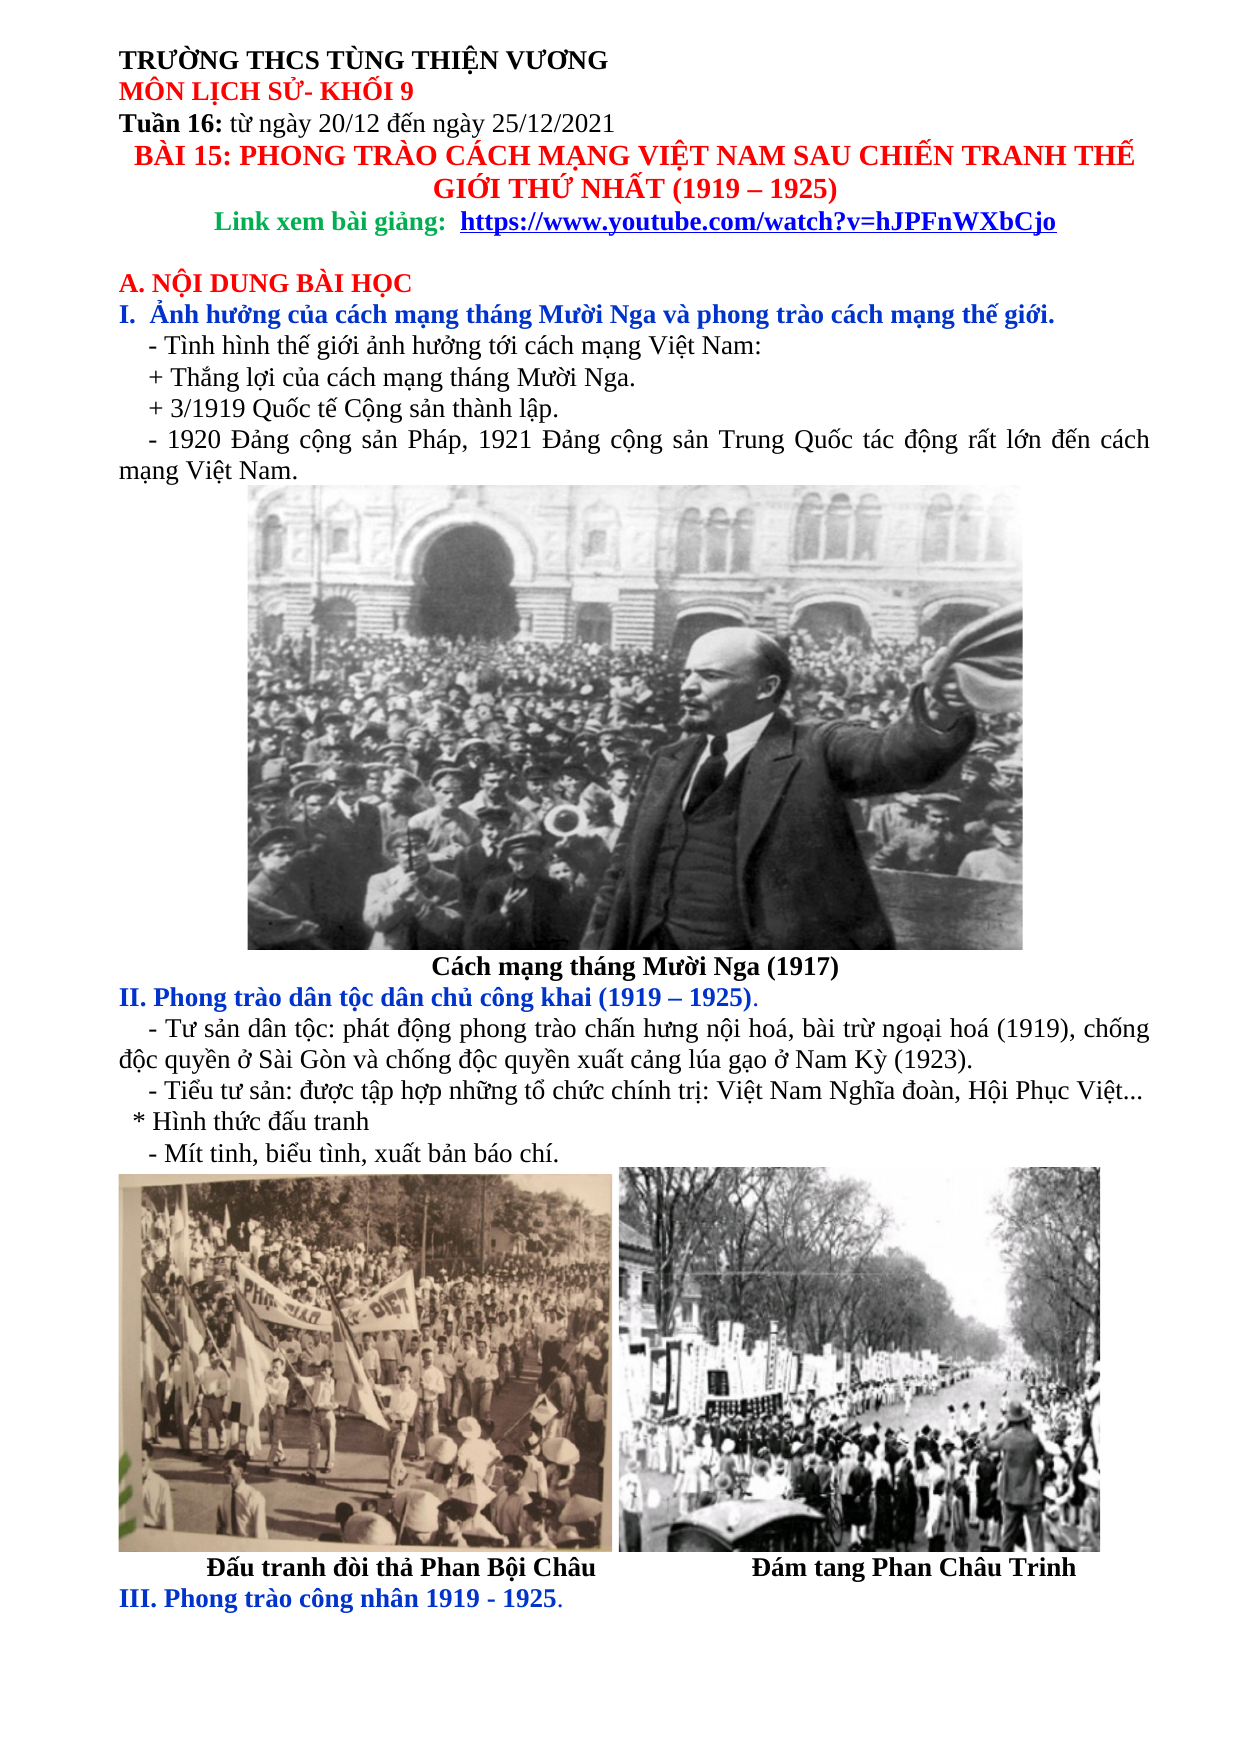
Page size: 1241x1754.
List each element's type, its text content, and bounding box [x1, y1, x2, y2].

text I. Ảnh hưởng của cách mạng tháng Mười Nga và phong trào cách mạng thế giới. [118, 298, 1152, 329]
picture [247, 485, 1023, 950]
text + Thắng lợi của cách mạng tháng Mười Nga. [118, 361, 1152, 392]
text A. NỘI DUNG BÀI HỌC [118, 267, 1152, 298]
picture [618, 1167, 1100, 1552]
text - Tiểu tư sản: được tập hợp những tổ chức chính trị: Việt Nam Nghĩa đoàn, Hội Phục Việt... [118, 1074, 1152, 1106]
text Link xem bài giảng: https://www.youtube.com/watch?v=hJPFnWXbCjo [118, 205, 1152, 236]
text Cách mạng tháng Mười Nga (1917) [118, 950, 1152, 981]
text - Tình hình thế giới ảnh hưởng tới cách mạng Việt Nam: [118, 329, 1152, 361]
text II. Phong trào dân tộc dân chủ công khai (1919 – 1925). [118, 981, 1152, 1012]
text TRƯỜNG THCS TÙNG THIỆN VƯƠNG [118, 44, 1152, 76]
text Tuần 16: từ ngày 20/12 đến ngày 25/12/2021 [118, 107, 1152, 138]
text - Tư sản dân tộc: phát động phong trào chấn hưng nội hoá, bài trừ ngoại hoá (1919), chống độc quyền ở Sài Gòn và chống độc quyền xuất cảng lúa gạo ở Nam Kỳ (1923). [118, 1012, 1152, 1074]
text BÀI 15: PHONG TRÀO CÁCH MẠNG VIỆT NAM SAU CHIẾN TRANH THẾ GIỚI THỨ NHẤT (1919 – 1925) [118, 138, 1152, 205]
text - 1920 Đảng cộng sản Pháp, 1921 Đảng cộng sản Trung Quốc tác động rất lớn đến cách mạng Việt Nam. [118, 423, 1152, 485]
text Đấu tranh đòi thả Phan Bội Châu Đám tang Phan Châu Trinh [118, 1551, 1152, 1582]
text - Mít tinh, biểu tình, xuất bản báo chí. [118, 1137, 1152, 1168]
text MÔN LỊCH SỬ- KHỐI 9 [118, 76, 1152, 107]
text * Hình thức đấu tranh [118, 1106, 1152, 1137]
text + 3/1919 Quốc tế Cộng sản thành lập. [118, 392, 1152, 423]
text III. Phong trào công nhân 1919 - 1925. [118, 1582, 1152, 1613]
picture [118, 1174, 613, 1552]
